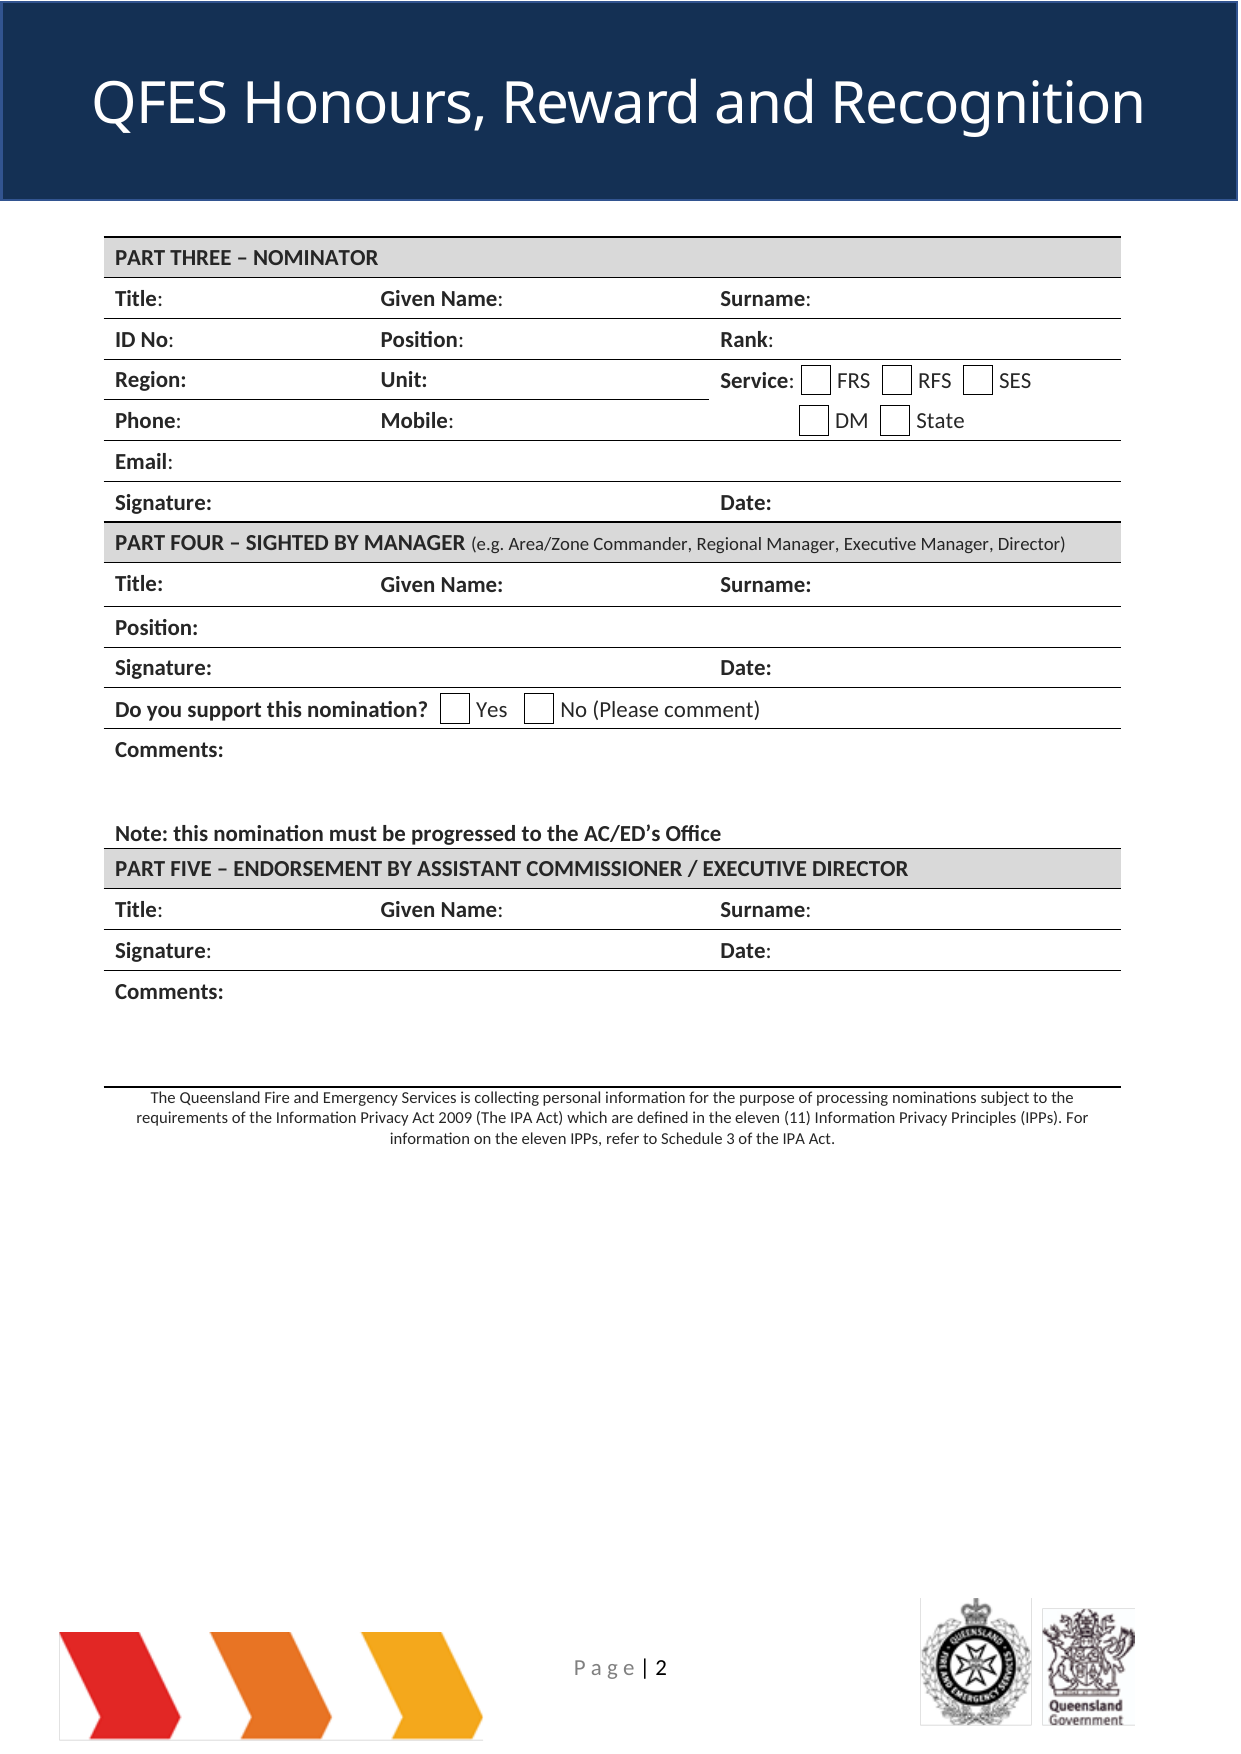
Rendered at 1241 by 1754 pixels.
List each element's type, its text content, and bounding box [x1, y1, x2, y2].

table_cell Date: [709, 930, 1121, 969]
table_cell Title: [104, 563, 369, 606]
table_cell Signature: [104, 930, 709, 969]
table_cell The Queensland Fire and Emergency Services is collecting personal information for the purpose of processing nominations subject to the requirements of the Information Privacy Act 2009 (The IPA Act) which are defined in the eleven (11) Information Privacy Principles (IPPs). For information on the eleven IPPs, refer to Schedule 3 of the IPA Act. [104, 1088, 1121, 1148]
table_cell Surname: [709, 889, 1121, 929]
table_cell Given Name: [369, 889, 709, 929]
table_cell Signature: [104, 648, 709, 687]
table_cell Do you support this nomination? Yes No (Please comment) [104, 688, 1121, 728]
table_cell Date: [709, 648, 1121, 687]
table_cell Surname: [709, 563, 1121, 606]
table_cell Unit: [369, 360, 709, 399]
table_cell PART FOUR – SIGHTED BY MANAGER (e.g. Area/Zone Commander, Regional Manager, Executive Manager, Director) [104, 523, 1121, 562]
table_cell Title: [104, 278, 369, 318]
table_cell Signature: [104, 482, 709, 521]
table_header PART THREE – NOMINATOR [104, 238, 1121, 277]
table_cell PART FIVE – ENDORSEMENT BY ASSISTANT COMMISSIONER / EXECUTIVE DIRECTOR [104, 849, 1121, 888]
table_cell ID No: [104, 319, 369, 358]
table_cell Position: [369, 319, 709, 358]
picture [58, 1632, 484, 1742]
table_cell Phone: [104, 400, 369, 440]
table_cell Date: [709, 482, 1121, 521]
picture [919, 1598, 1135, 1727]
table_cell Rank: [709, 319, 1121, 358]
table_cell Comments: Note: this nomination must be progressed to the AC/ED’s Office [104, 729, 1121, 847]
table_cell Service: FRS RFS SES [709, 360, 1121, 399]
table_cell Comments: [104, 971, 1121, 1086]
table_cell Given Name: [369, 563, 709, 606]
table_cell Position: [104, 607, 1121, 647]
table_cell Given Name: [369, 278, 709, 318]
table_cell Surname: [709, 278, 1121, 318]
table_cell Email: [104, 441, 1121, 481]
table_cell Title: [104, 889, 369, 929]
table_cell DM State [709, 399, 1121, 440]
table_cell Region: [104, 360, 369, 399]
table_cell Mobile: [369, 400, 709, 440]
